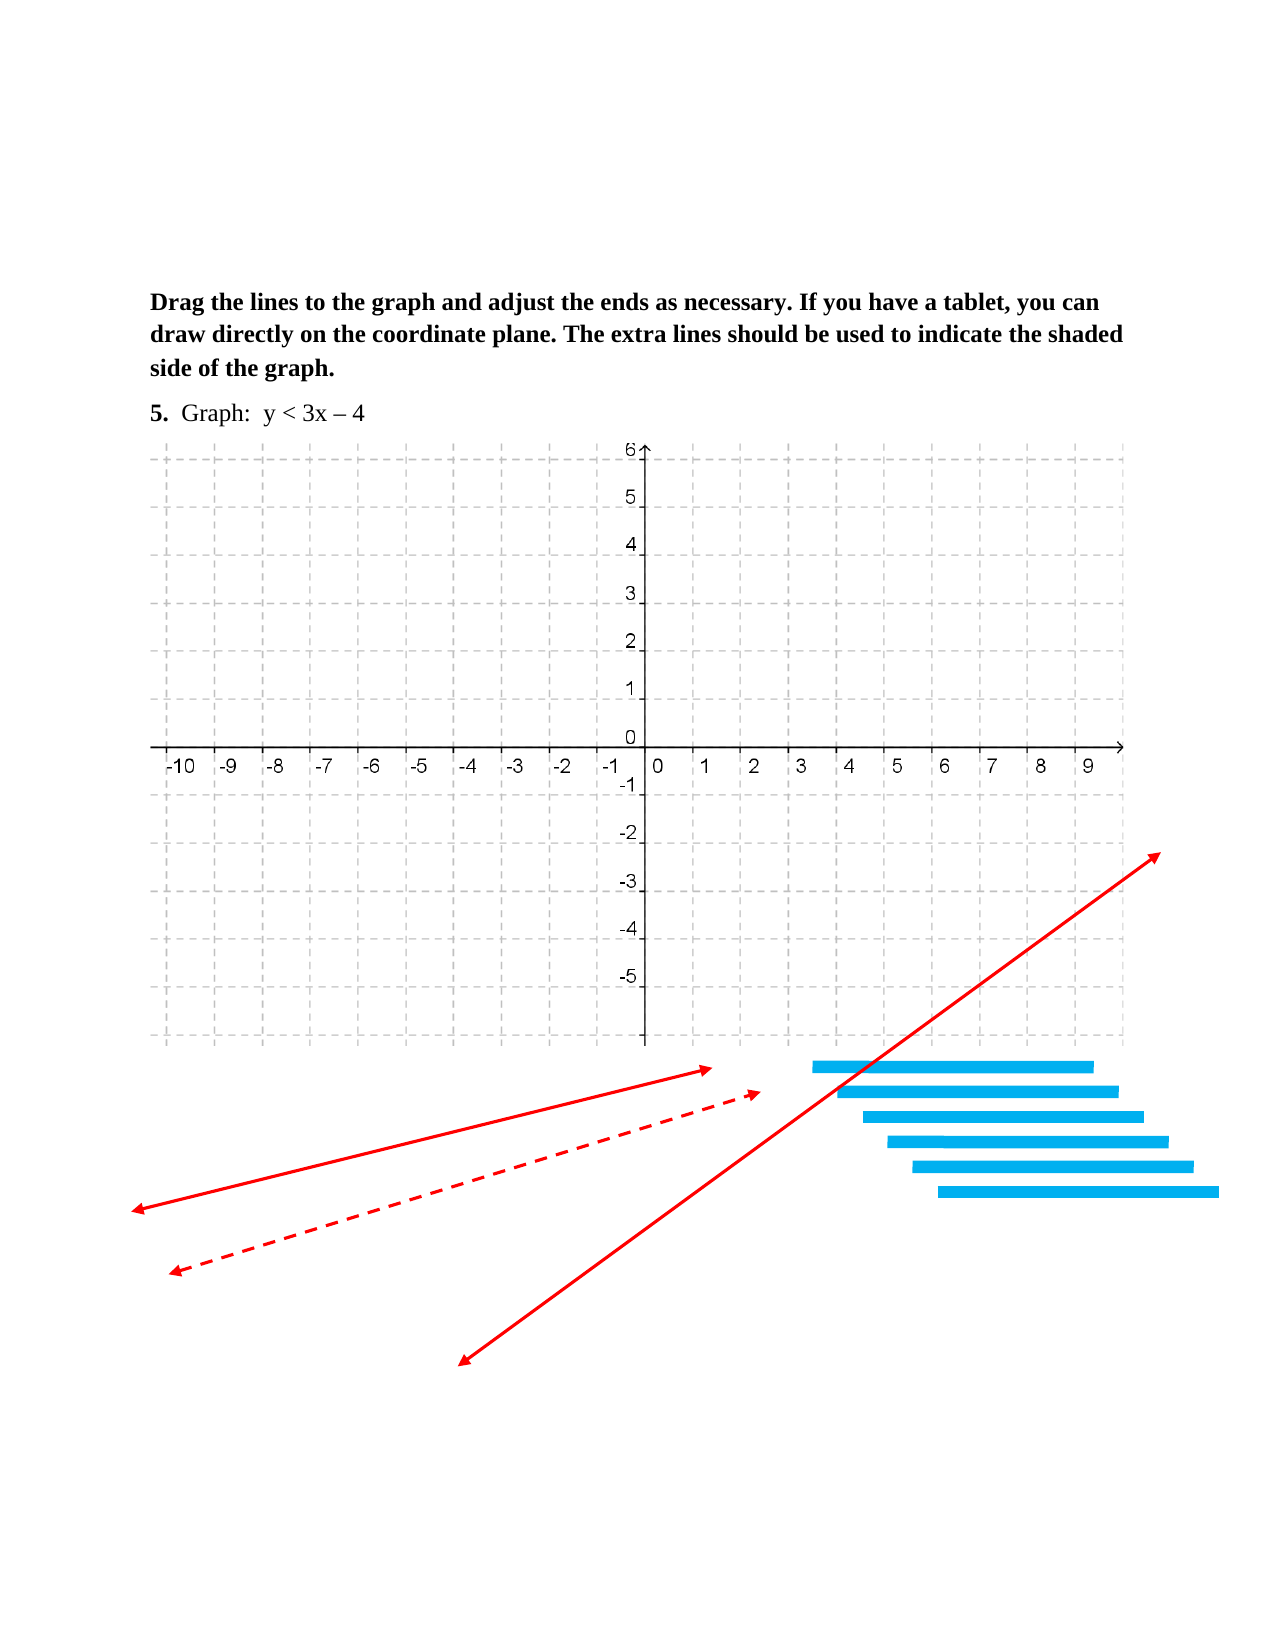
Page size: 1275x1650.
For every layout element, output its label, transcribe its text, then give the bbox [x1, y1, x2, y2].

picture [150, 443, 1124, 1046]
text Drag the lines to the graph and adjust the ends as necessary. If you have a tablet, you can draw directly on the coordinate plane. The extra lines should be used to indicate the shaded side of the graph. [150, 287, 1125, 381]
text 5. Graph: y < 3x – 4 [150, 398, 1125, 427]
picture [900, 882, 1124, 1046]
